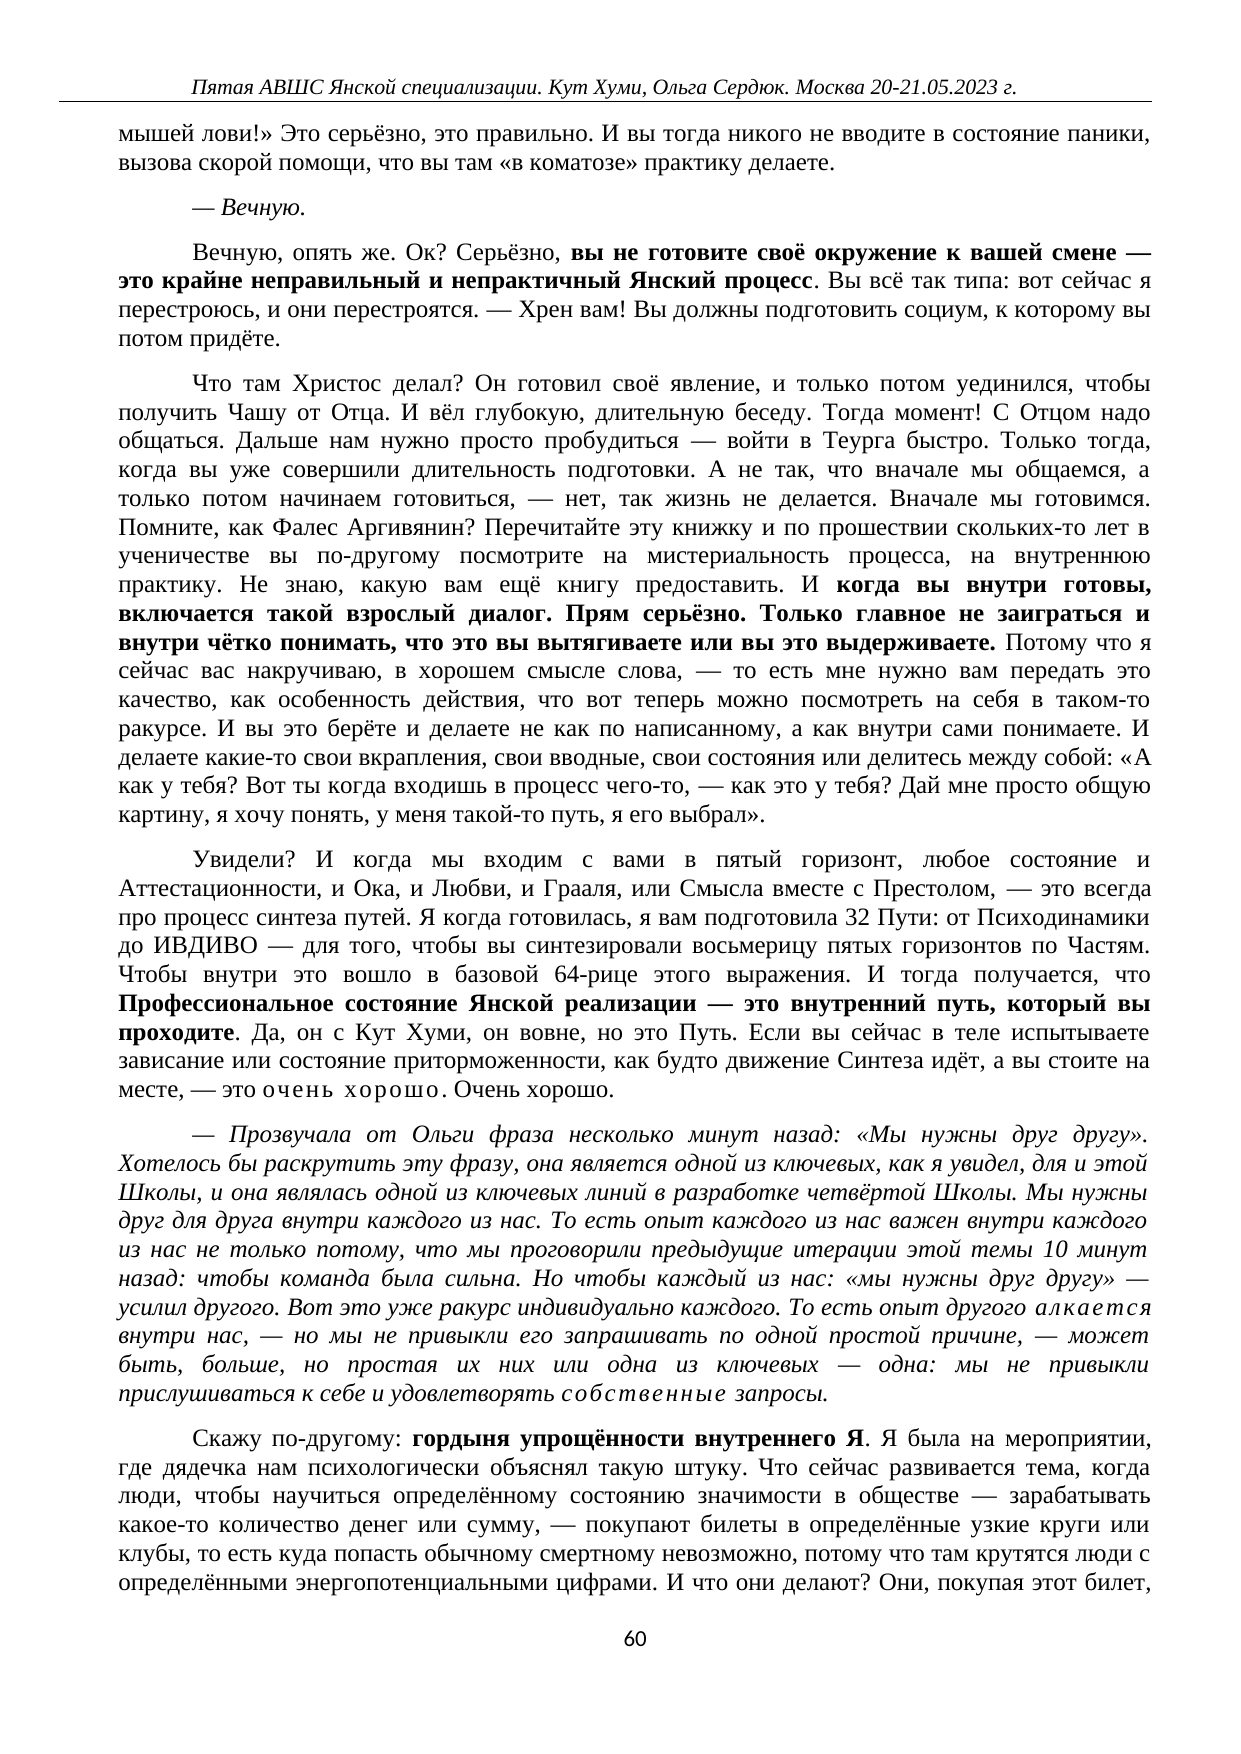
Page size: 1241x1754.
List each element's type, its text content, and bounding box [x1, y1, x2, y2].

text Что там Христос делал? Он готовил своё явление, и только потом уединился, чтобы получить Чашу от Отца. И вёл глубокую, длительную беседу. Тогда момент! С Отцом надо общаться. Дальше нам нужно просто пробудиться — войти в Теурга быстро. Только тогда, когда вы уже совершили длительность подготовки. А не так, что вначале мы общаемся, а только потом начинаем готовиться, — нет, так жизнь не делается. Вначале мы готовимся. Помните, как Фалес Аргивянин? Перечитайте эту книжку и по прошествии скольких-то лет в ученичестве вы по-другому посмотрите на мистериальность процесса, на внутреннюю практику. Не знаю, какую вам ещё книгу предоставить. И когда вы внутри готовы, включается такой взрослый диалог. Прям серьёзно. Только главное не заиграться и внутри чётко понимать, что это вы вытягиваете или вы это выдерживаете. Потому что я сейчас вас накручиваю, в хорошем смысле слова, — то есть мне нужно вам передать это качество, как особенность действия, что вот теперь можно посмотреть на себя в таком-то ракурсе. И вы это берёте и делаете не как по написанному, а как внутри сами понимаете. И делаете какие-то свои вкрапления, свои вводные, свои состояния или делитесь между собой: «А как у тебя? Вот ты когда входишь в процесс чего-то, — как это у тебя? Дай мне просто общую картину, я хочу понять, у меня такой-то путь, я его выбрал». [118, 368, 1152, 828]
text — Прозвучала от Ольги фраза несколько минут назад: «Мы нужны друг другу». Хотелось бы раскрутить эту фразу, она является одной из ключевых, как я увидел, для и этой Школы, и она являлась одной из ключевых линий в разработке четвёртой Школы. Мы нужны друг для друга внутри каждого из нас. То есть опыт каждого из нас важен внутри каждого из нас не только потому, что мы проговорили предыдущие итерации этой темы 10 минут назад: чтобы команда была сильна. Но чтобы каждый из нас: «мы нужны друг другу» — усилил другого. Вот это уже ракурс индивидуально каждого. То есть опыт другого алкается внутри нас, — но мы не привыкли его запрашивать по одной простой причине, — может быть, больше, но простая их них или одна из ключевых — одна: мы не привыкли прислушиваться к себе и удовлетворять собственные запросы. [118, 1119, 1152, 1407]
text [118, 1423, 1152, 1596]
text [118, 118, 1152, 176]
text — Вечную. [118, 192, 1152, 221]
text Вечную, опять же. Ок? Серьёзно, вы не готовите своё окружение к вашей смене — это крайне неправильный и непрактичный Янский процесс. Вы всё так типа: вот сейчас я перестроюсь, и они перестроятся. — Хрен вам! Вы должны подготовить социум, к которому вы потом придёте. [118, 237, 1152, 352]
text Увидели? И когда мы входим с вами в пятый горизонт, любое состояние и Аттестационности, и Ока, и Любви, и Грааля, или Смысла вместе с Престолом, — это всегда про процесс синтеза путей. Я когда готовилась, я вам подготовила 32 Пути: от Психодинамики до ИВДИВО — для того, чтобы вы синтезировали восьмерицу пятых горизонтов по Частям. Чтобы внутри это вошло в базовой 64-рице этого выражения. И тогда получается, что Профессиональное состояние Янской реализации — это внутренний путь, который вы проходите. Да, он с Кут Хуми, он вовне, но это Путь. Если вы сейчас в теле испытываете зависание или состояние приторможенности, как будто движение Синтеза идёт, а вы стоите на месте, — это очень хорошо. Очень хорошо. [118, 844, 1152, 1103]
